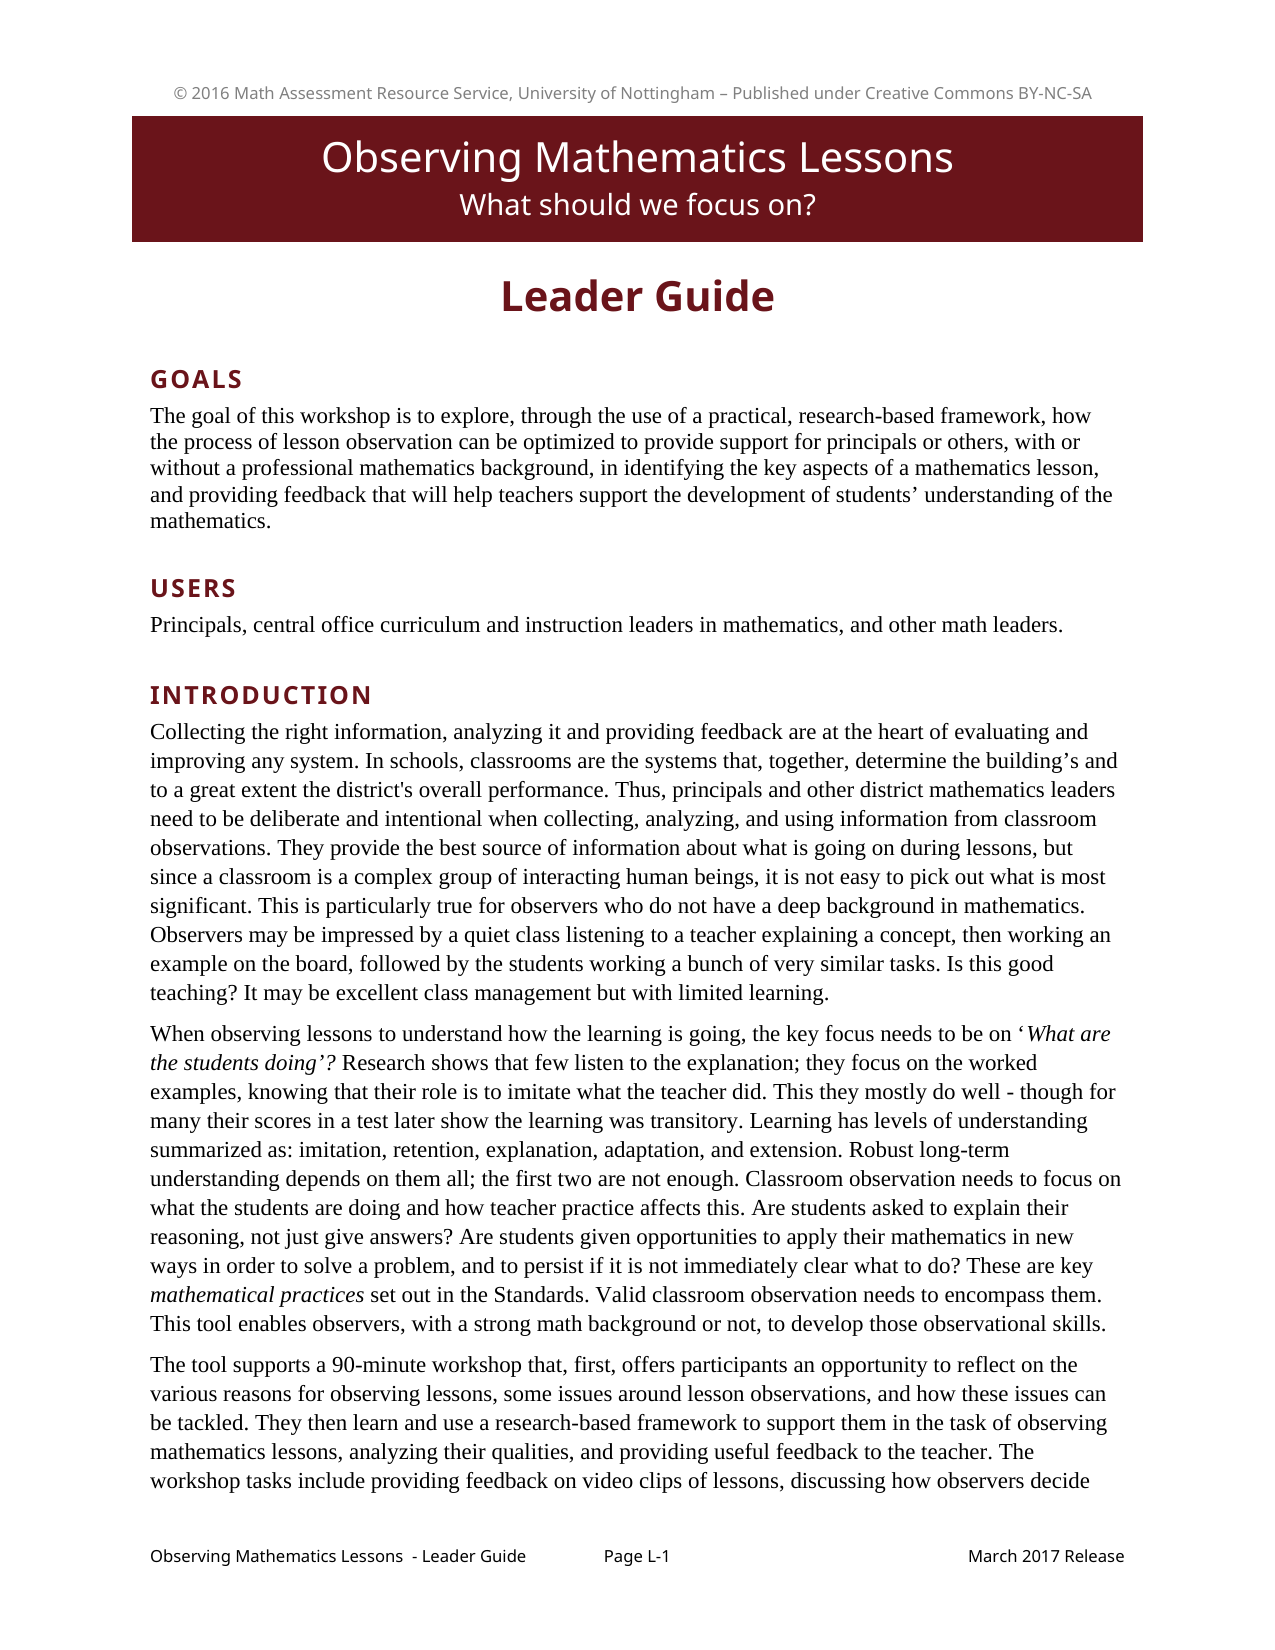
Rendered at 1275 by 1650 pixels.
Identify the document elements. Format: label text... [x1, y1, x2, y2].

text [150, 1351, 1125, 1493]
text What should we focus on? [142, 173, 1133, 233]
text Leader Guide [150, 267, 1125, 324]
text When observing lessons to understand how the learning is going, the key focus needs to be on ‘What are the students doing’? Research shows that few listen to the explanation; they focus on the worked examples, knowing that their role is to imitate what the teacher did. This they mostly do well - though for many their scores in a test later show the learning was transitory. Learning has levels of understanding summarized as: imitation, retention, explanation, adaptation, and extension. Robust long-term understanding depends on them all; the first two are not enough. Classroom observation needs to focus on what the students are doing and how teacher practice affects this. Are students asked to explain their reasoning, not just give answers? Are students given opportunities to apply their mathematics in new ways in order to solve a problem, and to persist if it is not immediately clear what to do? These are key mathematical practices set out in the Standards. Valid classroom observation needs to encompass them. This tool enables observers, with a strong math background or not, to develop those observational skills. [150, 1020, 1125, 1336]
text Principals, central office curriculum and instruction leaders in mathematics, and other math leaders. [150, 611, 1125, 638]
text Observing Mathematics Lessons [142, 126, 1133, 173]
text Collecting the right information, analyzing it and providing feedback are at the heart of evaluating and improving any system. In schools, classrooms are the systems that, together, determine the building’s and to a great extent the district's overall performance. Thus, principals and other district mathematics leaders need to be deliberate and intentional when collecting, analyzing, and using information from classroom observations. They provide the best source of information about what is going on during lessons, but since a classroom is a complex group of interacting human beings, it is not easy to pick out what is most significant. This is particularly true for observers who do not have a deep background in mathematics. Observers may be impressed by a quiet class listening to a teacher explaining a concept, then working an example on the board, followed by the students working a bunch of very similar tasks. Is this good teaching? It may be excellent class management but with limited learning. [150, 718, 1125, 1005]
text Introduction [150, 678, 1125, 712]
text goals [150, 361, 1125, 395]
text Users [150, 571, 1125, 605]
text The goal of this workshop is to explore, through the use of a practical, research-based framework, how the process of lesson observation can be optimized to provide support for principals or others, with or without a professional mathematics background, in identifying the key aspects of a mathematics lesson, and providing feedback that will help teachers support the development of students’ understanding of the mathematics. [150, 402, 1125, 533]
